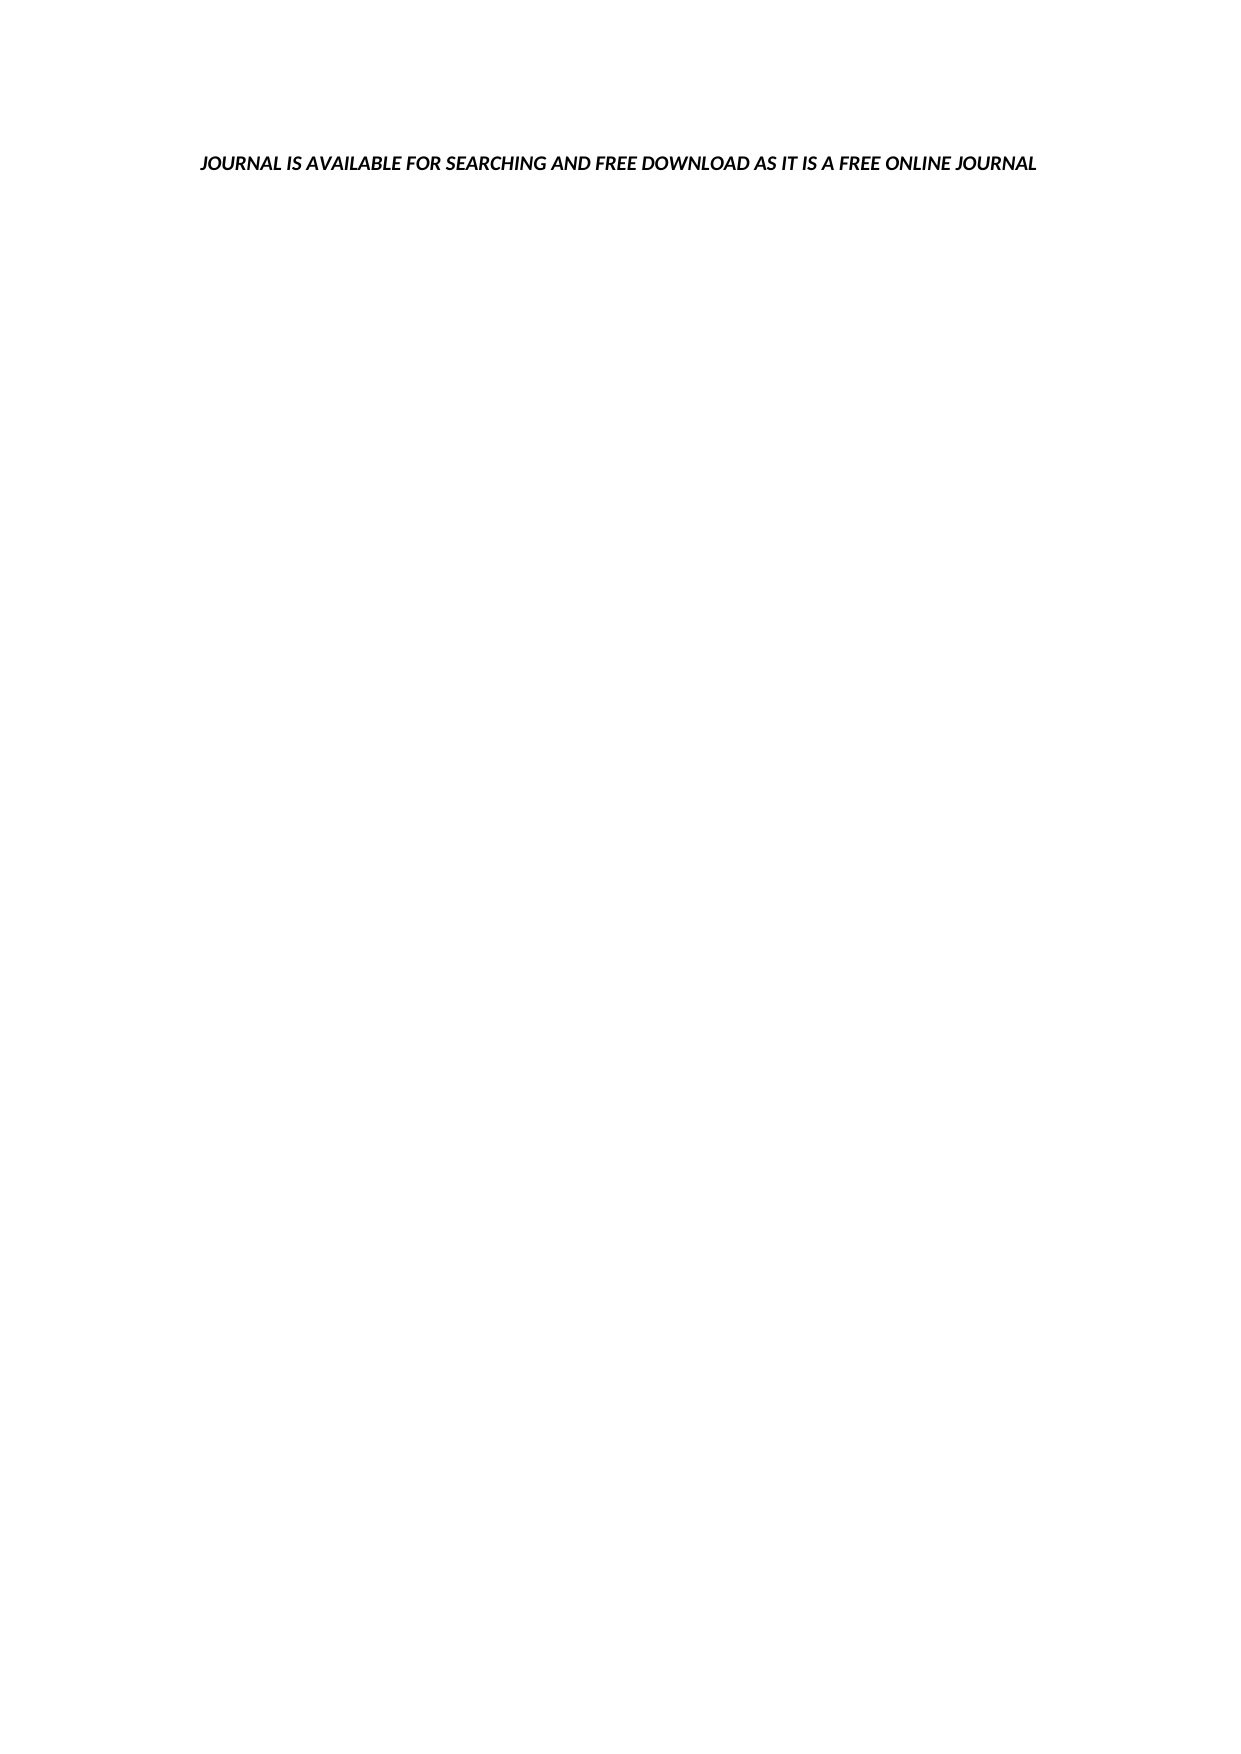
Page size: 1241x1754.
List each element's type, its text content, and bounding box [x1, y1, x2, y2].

text JOURNAL IS AVAILABLE FOR SEARCHING AND FREE DOWNLOAD AS IT IS A FREE ONLINE JOURNAL [150, 150, 1090, 175]
